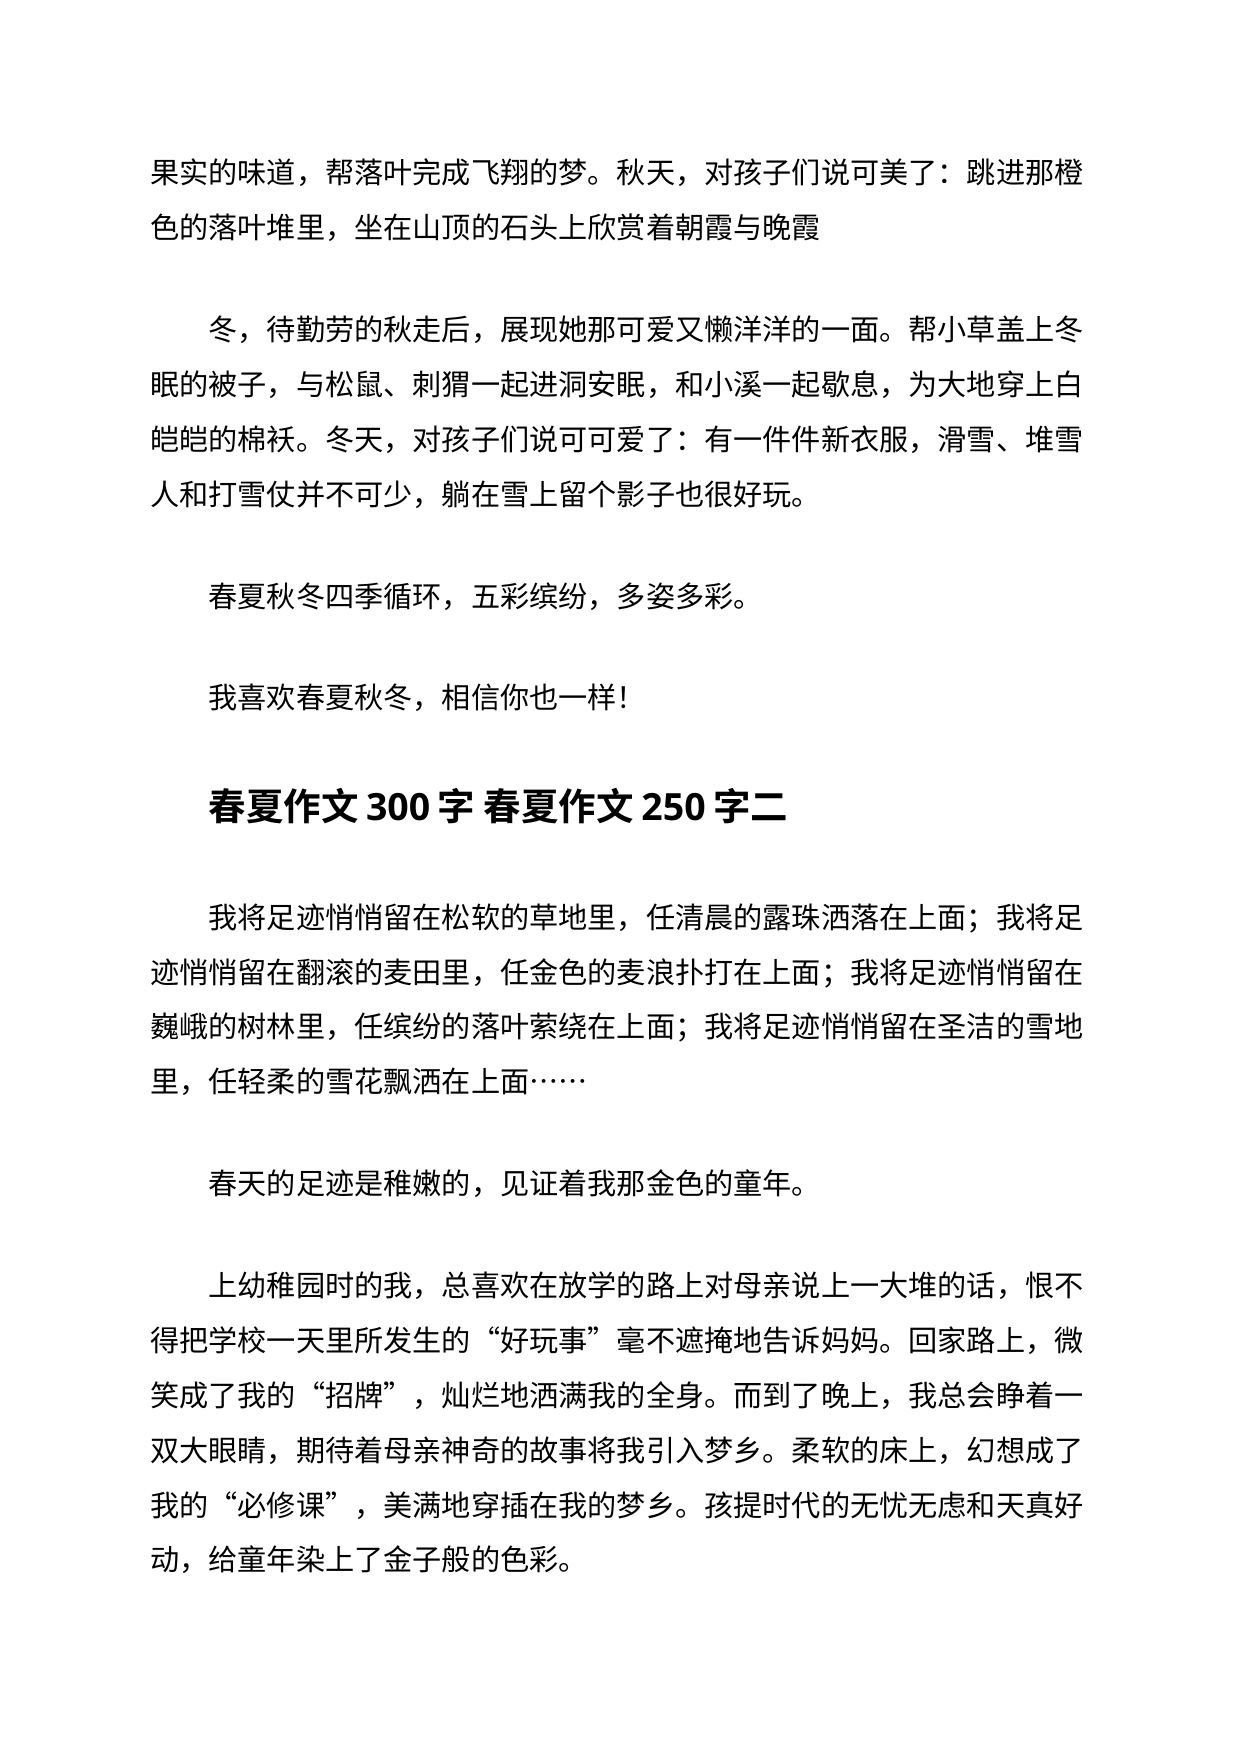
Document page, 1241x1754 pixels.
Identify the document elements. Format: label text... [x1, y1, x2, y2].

text 冬，待勤劳的秋走后，展现她那可爱又懒洋洋的一面。帮小草盖上冬眠的被子，与松鼠、刺猬一起进洞安眠，和小溪一起歇息，为大地穿上白皑皑的棉袄。冬天，对孩子们说可可爱了：有一件件新衣服，滑雪、堆雪人和打雪仗并不可少，躺在雪上留个影子也很好玩。 [150, 307, 1090, 514]
text 春夏作文300字 春夏作文250字二 [150, 777, 1090, 831]
text 春天的足迹是稚嫩的，见证着我那金色的童年。 [150, 1161, 1090, 1203]
text 我喜欢春夏秋冬，相信你也一样！ [150, 675, 1090, 717]
text 春夏秋冬四季循环，五彩缤纷，多姿多彩。 [150, 573, 1090, 615]
text 我将足迹悄悄留在松软的草地里，任清晨的露珠洒落在上面；我将足迹悄悄留在翻滚的麦田里，任金色的麦浪扑打在上面；我将足迹悄悄留在巍峨的树林里，任缤纷的落叶萦绕在上面；我将足迹悄悄留在圣洁的雪地里，任轻柔的雪花飘洒在上面…… [150, 894, 1090, 1101]
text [150, 150, 1090, 247]
text 上幼稚园时的我，总喜欢在放学的路上对母亲说上一大堆的话，恨不得把学校一天里所发生的“好玩事”毫不遮掩地告诉妈妈。回家路上，微笑成了我的“招牌”，灿烂地洒满我的全身。而到了晚上，我总会睁着一双大眼睛，期待着母亲神奇的故事将我引入梦乡。柔软的床上，幻想成了我的“必修课”，美满地穿插在我的梦乡。孩提时代的无忧无虑和天真好动，给童年染上了金子般的色彩。 [150, 1262, 1090, 1579]
